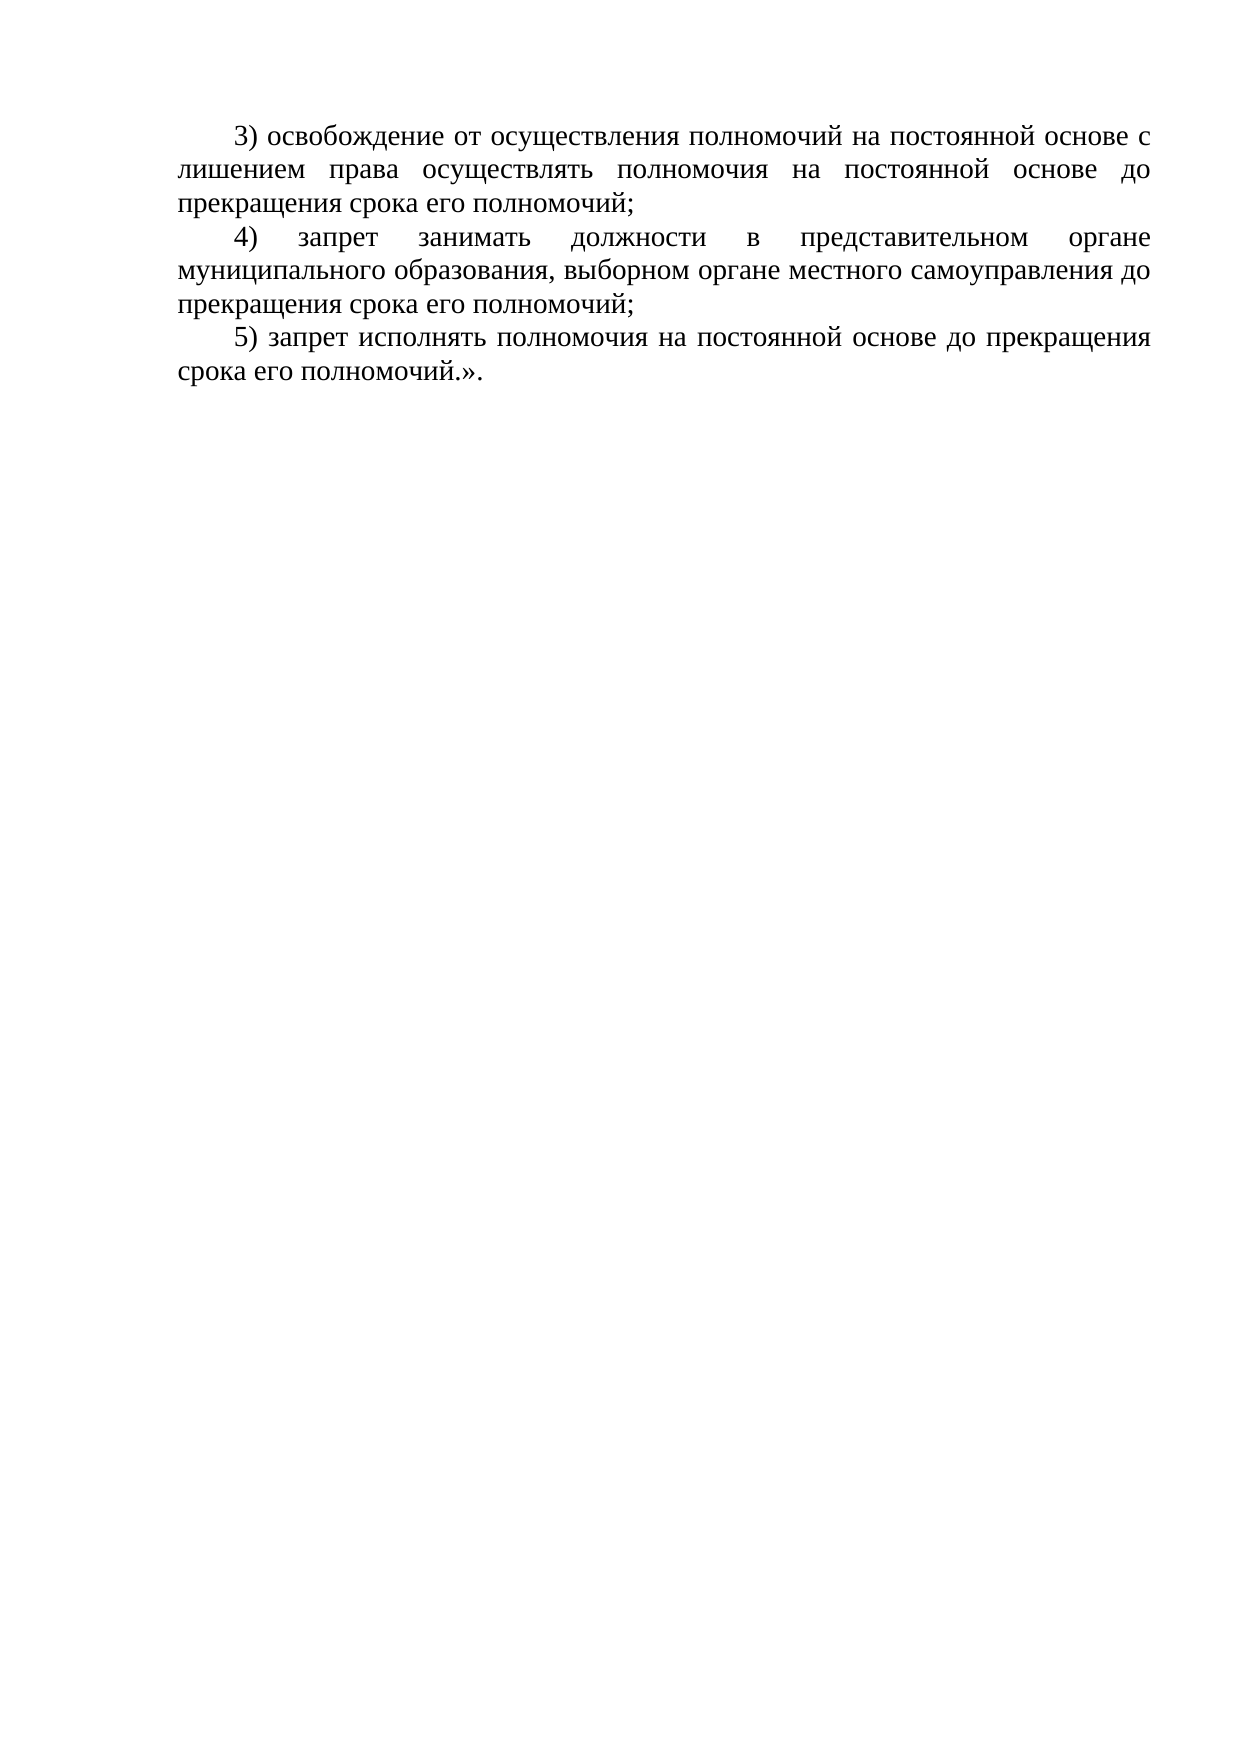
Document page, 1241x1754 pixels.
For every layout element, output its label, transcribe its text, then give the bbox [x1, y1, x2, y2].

text 3) освобождение от осуществления полномочий на постоянной основе с лишением права осуществлять полномочия на постоянной основе до прекращения срока его полномочий; [177, 118, 1152, 219]
text 4) запрет занимать должности в представительном органе муниципального образования, выборном органе местного самоуправления до прекращения срока его полномочий; [177, 219, 1152, 319]
text 5) запрет исполнять полномочия на постоянной основе до прекращения срока его полномочий.». [177, 319, 1152, 386]
